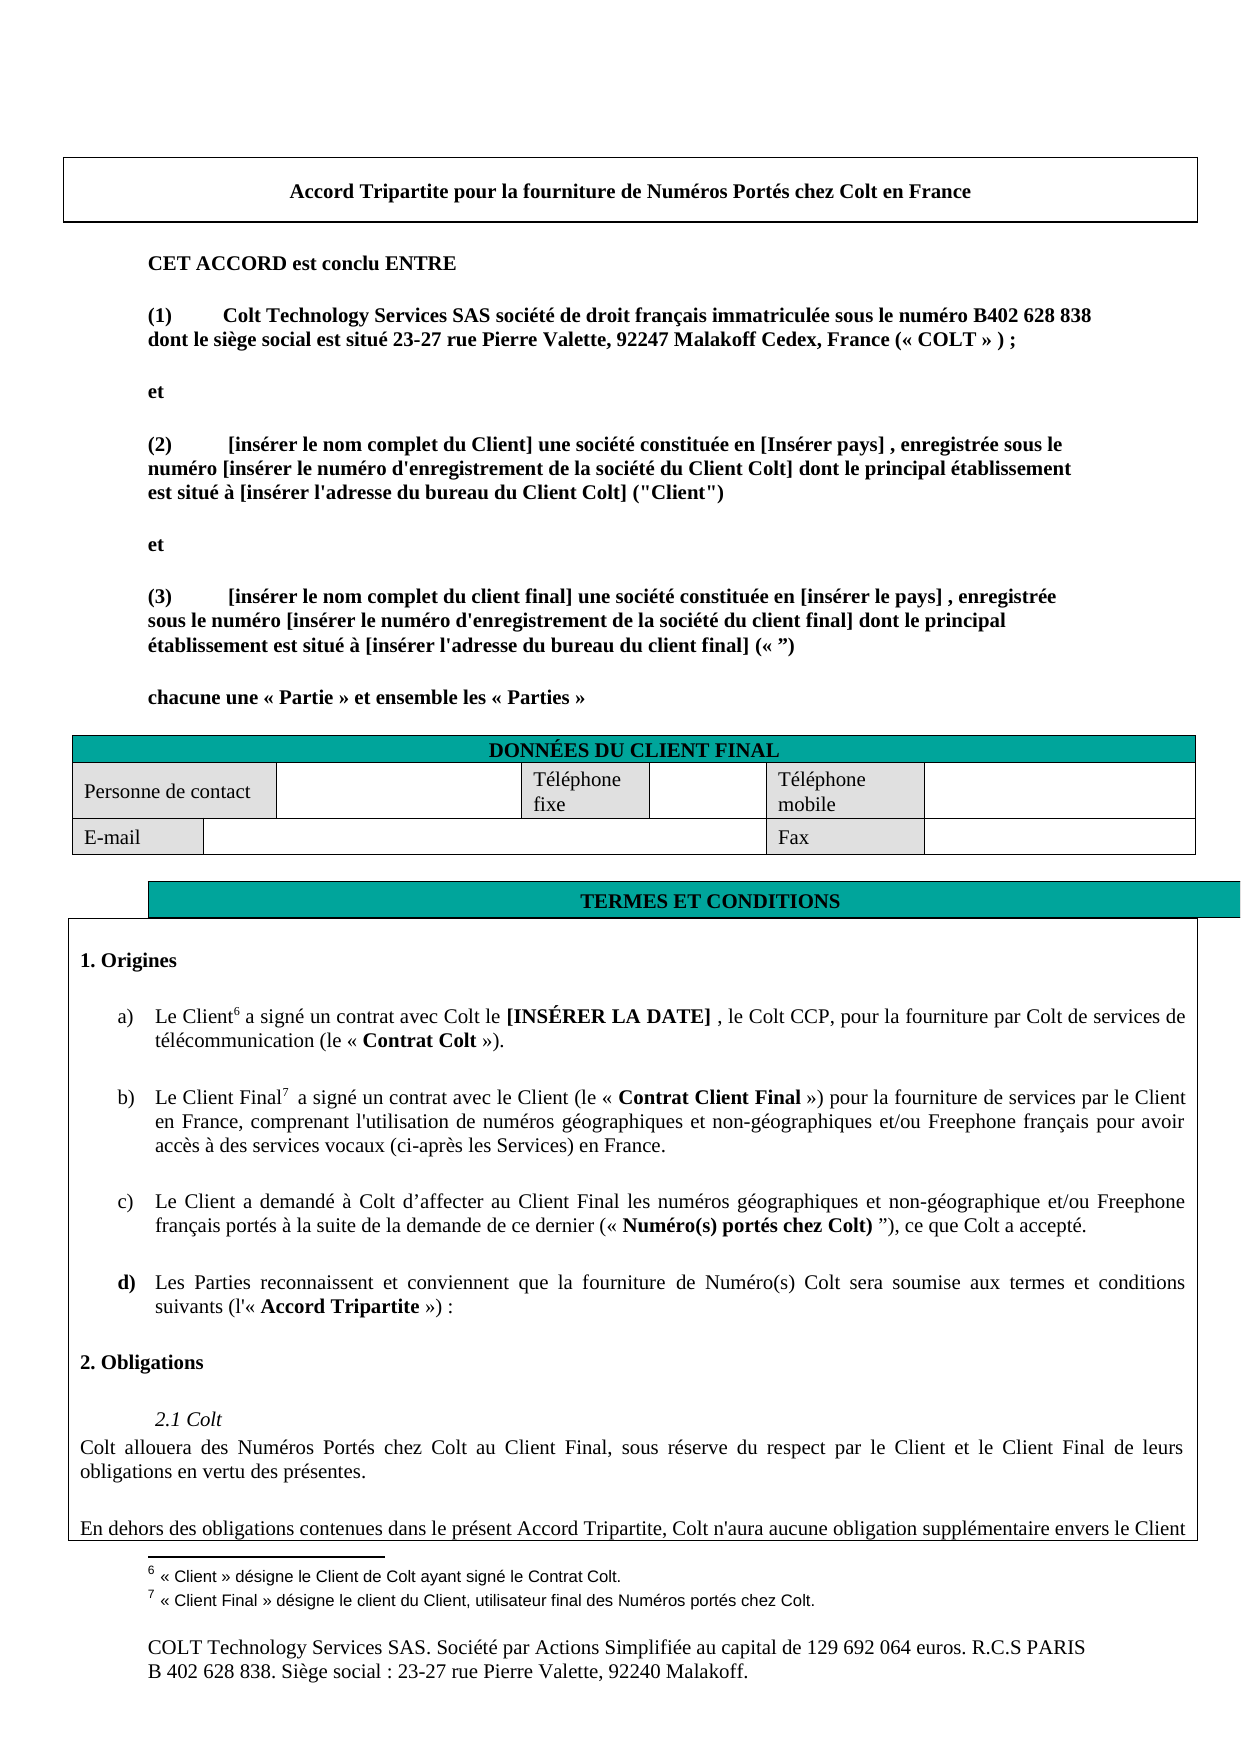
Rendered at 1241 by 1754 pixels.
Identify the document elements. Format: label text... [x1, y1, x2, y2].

table_cell Fax [767, 819, 924, 854]
table_header Accord Tripartite pour la fourniture de Numéros Portés chez Colt en France [64, 158, 1197, 221]
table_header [69, 919, 1197, 1539]
table_cell [277, 763, 521, 818]
text chacune une « Partie » et ensemble les « Parties » [148, 685, 1093, 709]
table_cell Téléphone fixe [522, 763, 649, 818]
table_cell [650, 763, 766, 818]
text et [148, 379, 1093, 403]
table_cell [204, 819, 766, 854]
text (1) Colt Technology Services SAS société de droit français immatriculée sous le numéro B402 628 838 dont le siège social est situé 23-27 rue Pierre Valette, 92247 Malakoff Cedex, France (« COLT » ) ; [148, 303, 1093, 351]
text CET ACCORD est conclu ENTRE [148, 251, 1093, 275]
text (3) [insérer le nom complet du client final] une société constituée en [insérer le pays] , enregistrée sous le numéro [insérer le numéro d'enregistrement de la société du client final] dont le principal établissement est situé à [insérer l'adresse du bureau du client final] (« ”) [148, 584, 1093, 657]
table_cell E-mail [73, 819, 203, 854]
table_header DONNÉES DU CLIENT FINAL [73, 736, 1195, 762]
table_cell Personne de contact [73, 763, 276, 818]
text (2) [insérer le nom complet du Client] une société constituée en [Insérer pays] , enregistrée sous le numéro [insérer le numéro d'enregistrement de la société du Client Colt] dont le principal établissement est situé à [insérer l'adresse du bureau du Client Colt] ("Client") [148, 432, 1093, 504]
table_cell [925, 819, 1195, 854]
table_header TERMES ET CONDITIONS [149, 882, 1240, 917]
table_cell [925, 763, 1195, 818]
table_cell Téléphone mobile [767, 763, 924, 818]
text et [148, 532, 1093, 556]
